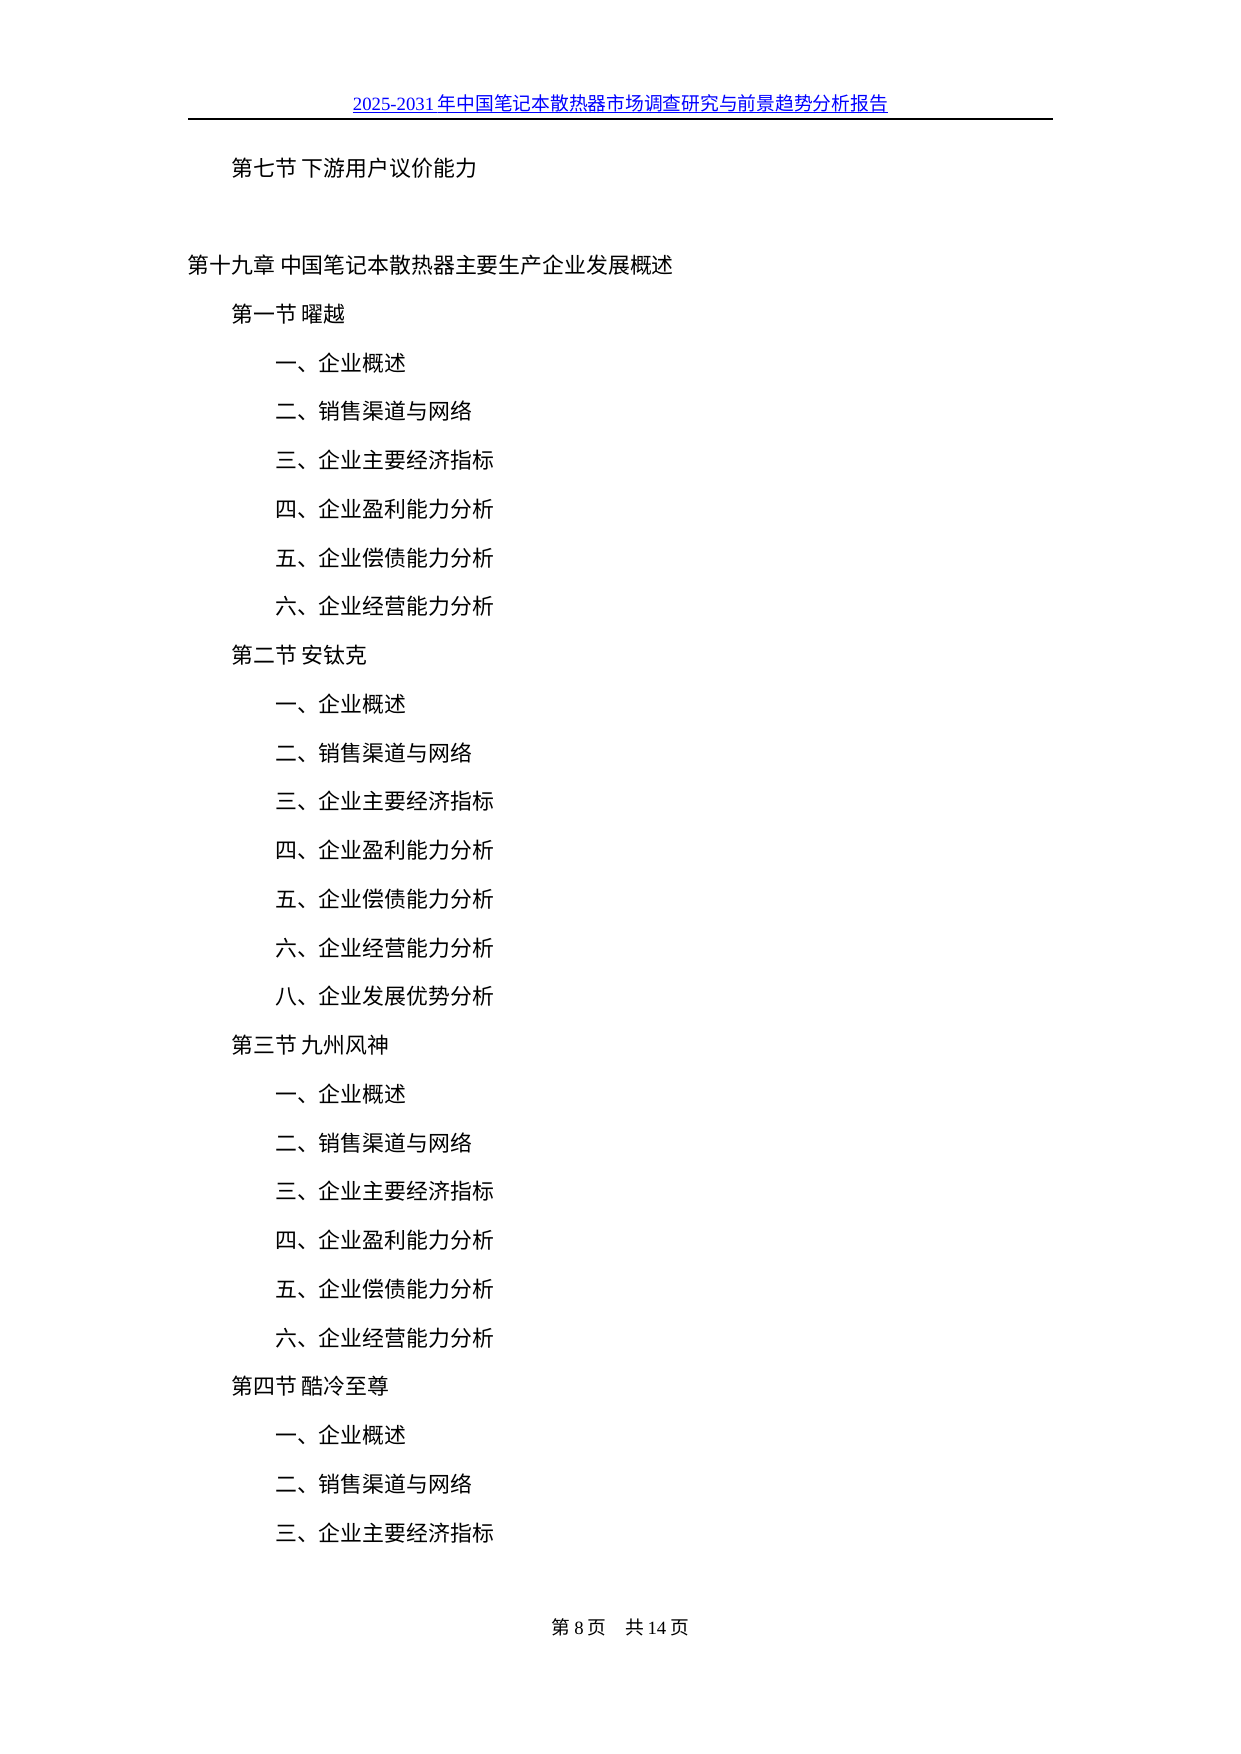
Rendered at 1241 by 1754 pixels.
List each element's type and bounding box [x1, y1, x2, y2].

text [187, 150, 1053, 1548]
